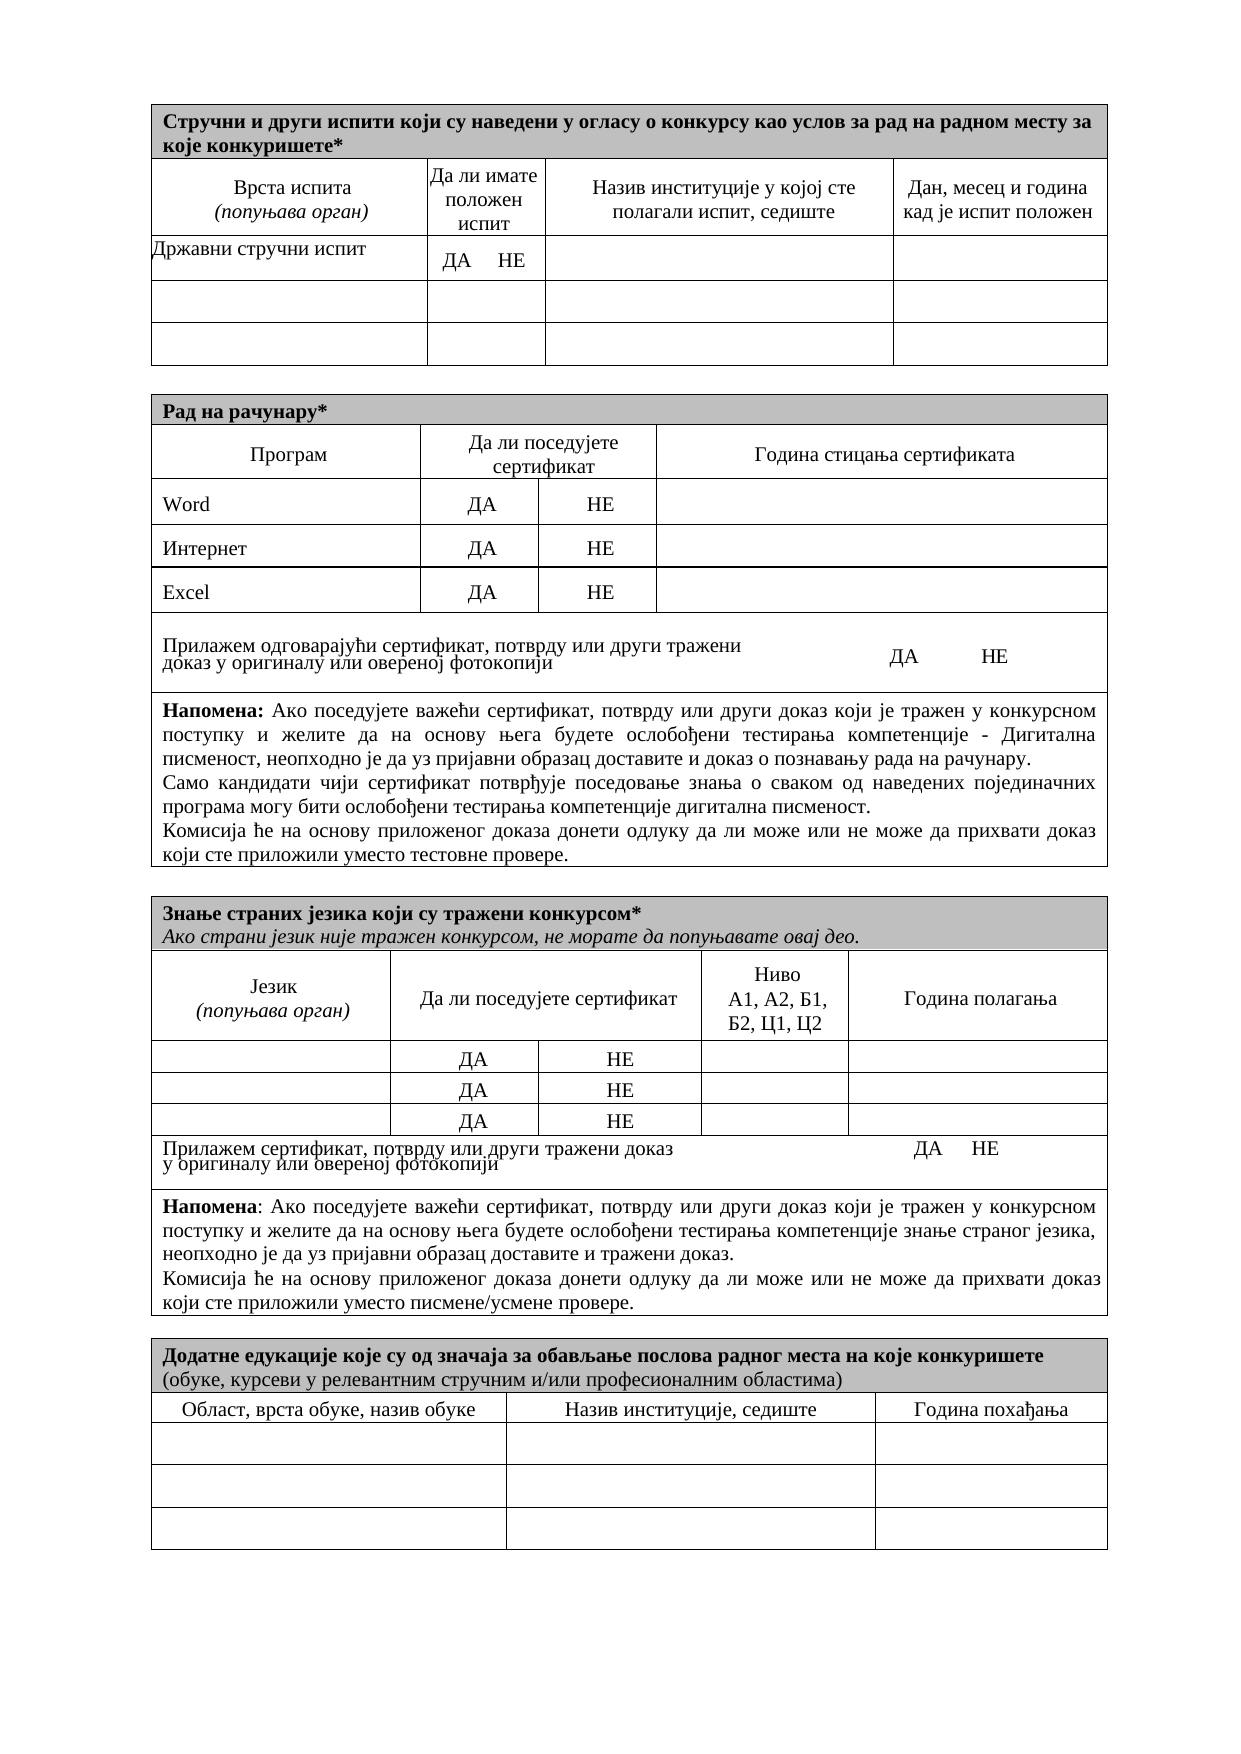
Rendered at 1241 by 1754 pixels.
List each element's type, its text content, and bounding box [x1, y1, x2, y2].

table_cell ДА [421, 525, 538, 566]
table_cell Назив институције у којој сте полагали испит, седиште [546, 159, 893, 235]
table_cell [894, 323, 1107, 365]
table_cell [657, 525, 1107, 566]
table_cell [152, 1465, 506, 1507]
table_cell НЕ [539, 568, 656, 612]
table_cell Да ли поседујете сертификат [421, 425, 656, 478]
table_cell [152, 1073, 390, 1103]
table_cell ДА [421, 568, 538, 612]
table_cell Word [152, 479, 420, 523]
table_cell Година полагања [849, 951, 1107, 1040]
table_cell НЕ [539, 1104, 701, 1134]
table_cell [428, 281, 545, 322]
table_cell Врста испита (попуњава орган) [152, 159, 427, 235]
table_cell Дан, месец и година кад је испит положен [894, 159, 1107, 235]
table_cell [657, 568, 1107, 612]
table_cell [152, 1041, 390, 1072]
table_cell [894, 281, 1107, 322]
table_cell Интернет [152, 525, 420, 566]
table_cell НЕ [539, 1041, 701, 1072]
table_cell [152, 1423, 506, 1464]
table_cell Напомена: Ако поседујете важећи сертификат, потврду или други доказ који је тражен у конкурсном поступку и желите да на основу њега будете ослобођени тестирања компетенције знање страног језика, неопходно је да уз пријавни образац доставите и тражени доказ. Комисија ће на основу приложеног доказа донети одлуку да ли може или не може да прихвати доказ који сте приложили уместо писмене/усмене провере. [152, 1190, 1107, 1314]
table_cell ДА [391, 1104, 538, 1134]
table_cell [152, 323, 427, 365]
table_cell [876, 1508, 1107, 1549]
table_cell [546, 236, 893, 280]
table_cell Да ли поседујете сертификат [391, 951, 701, 1040]
table_cell НЕ [539, 525, 656, 566]
table_cell [152, 281, 427, 322]
table_cell [849, 1073, 1107, 1103]
table_header Додатне едукације које су од значаја за обављање послова радног места на које конкуришете (обуке, курсеви у релевантним стручним и/или професионалним областима) [152, 1339, 1107, 1392]
table_header Стручни и други испити који су наведени у огласу о конкурсу као услов за рад на радном месту за које конкуришете* [152, 105, 1107, 158]
table_cell Прилажем сертификат, потврду или други тражени доказ ДА НЕ у оригиналу или овереној фотокопији [152, 1136, 1107, 1189]
table_cell НЕ [539, 479, 656, 523]
table_cell Језик (попуњава орган) [152, 951, 390, 1040]
table_cell [152, 1508, 506, 1549]
table_cell Напомена: Ако поседујете важећи сертификат, потврду или други доказ који је тражен у конкурсном поступку и желите да на основу њега будете ослобођени тестирања компетенције - Дигитална писменост, неопходно је да уз пријавни образац доставите и доказ о познавању рада на рачунару. Само кандидати чији сертификат потврђује поседовање знања о сваком од наведeних појединачних програма могу бити ослобођени тестирања компетенције дигитална писменост. Комисија ће на основу приложеног доказа донети одлуку да ли може или не може да прихвати доказ који сте приложили уместо тестовне провере. [152, 693, 1107, 866]
table_cell [507, 1508, 875, 1549]
table_cell Програм [152, 425, 420, 478]
table_cell Ниво А1, А2, Б1, Б2, Ц1, Ц2 [702, 951, 848, 1040]
table_cell [507, 1423, 875, 1464]
table_cell Excel [152, 568, 420, 612]
table_cell [849, 1041, 1107, 1072]
table_cell Назив институције, седиште [507, 1393, 875, 1422]
table_cell [507, 1465, 875, 1507]
table_cell [152, 1104, 390, 1134]
table_cell ДА [391, 1041, 538, 1072]
table_cell [657, 479, 1107, 523]
table_cell ДА [391, 1073, 538, 1103]
table_cell Година похађања [876, 1393, 1107, 1422]
table_cell Година стицања сертификата [657, 425, 1107, 478]
table_cell [894, 236, 1107, 280]
table_cell Државни стручни испит [152, 236, 427, 280]
table_cell [702, 1104, 848, 1134]
table_cell [849, 1104, 1107, 1134]
table_cell [876, 1465, 1107, 1507]
table_header Рад на рачунару* [152, 395, 1107, 424]
table_cell НЕ [539, 1073, 701, 1103]
table_cell Прилажем одговарајући сертификат, потврду или други тражени ДА НЕ доказ у оригиналу или овереној фотокопији [152, 613, 1107, 692]
table_cell [876, 1423, 1107, 1464]
table_cell [702, 1073, 848, 1103]
table_cell Област, врста обуке, назив обуке [152, 1393, 506, 1422]
table_cell ДА НЕ [428, 236, 545, 280]
table_cell ДА [421, 479, 538, 523]
table_cell [546, 323, 893, 365]
table_cell [428, 323, 545, 365]
table_cell [702, 1041, 848, 1072]
table_cell Да ли имате положен испит [428, 159, 545, 235]
table_header Знање страних језика који су тражени конкурсом* Ако страни језик није тражен конкурсом, не морате да попуњавате овај део. [152, 897, 1107, 949]
table_cell [546, 281, 893, 322]
